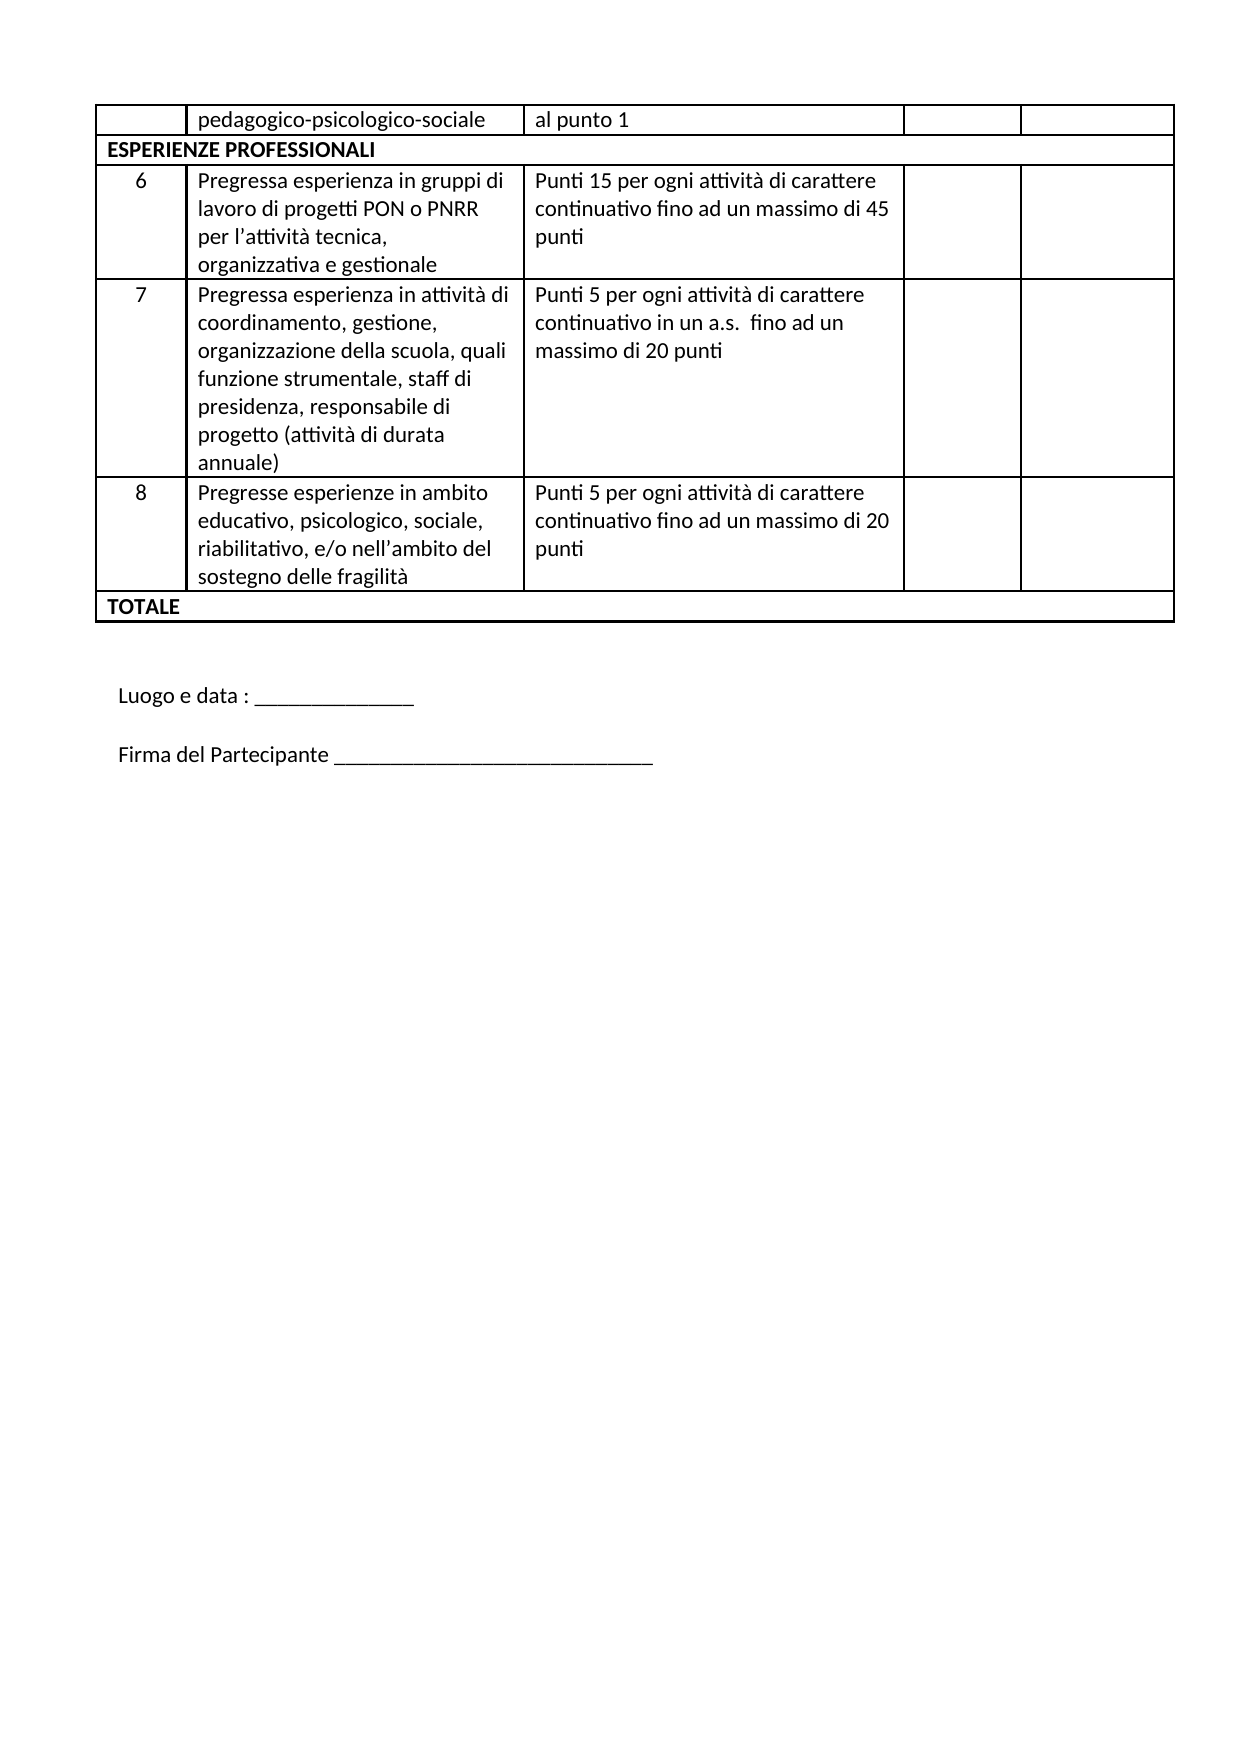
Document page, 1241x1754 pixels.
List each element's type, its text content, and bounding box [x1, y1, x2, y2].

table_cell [188, 106, 523, 133]
table_cell 8 [97, 478, 185, 590]
table_cell 6 [97, 166, 185, 278]
table_cell 5 [97, 106, 185, 133]
table_cell Punti 5 per ogni attività di carattere continuativo in un a.s. fino ad un massimo di 20 punti [525, 280, 903, 476]
table_cell [905, 106, 1020, 133]
table_cell Pregressa esperienza in gruppi di lavoro di progetti PON o PNRR per l’attività tecnica, organizzativa e gestionale [188, 166, 523, 278]
table_cell [1022, 166, 1173, 278]
table_cell [1022, 478, 1173, 590]
table_cell Pregresse esperienze in ambito educativo, psicologico, sociale, riabilitativo, e/o nell’ambito del sostegno delle fragilità [188, 478, 523, 590]
table_cell [1022, 106, 1173, 133]
table_cell 7 [97, 280, 185, 476]
table_cell [905, 166, 1020, 278]
table_cell Punti 15 per ogni attività di carattere continuativo fino ad un massimo di 45 punti [525, 166, 903, 278]
table_cell Punti 5 per ogni attività di carattere continuativo fino ad un massimo di 20 punti [525, 478, 903, 590]
table_cell [1022, 280, 1173, 476]
text Firma del Partecipante ____________________________ [118, 740, 1122, 768]
text Luogo e data : ______________ [118, 681, 1122, 709]
table_cell [905, 280, 1020, 476]
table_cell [525, 106, 903, 133]
table_cell Pregressa esperienza in attività di coordinamento, gestione, organizzazione della scuola, quali funzione strumentale, staff di presidenza, responsabile di progetto (attività di durata annuale) [188, 280, 523, 476]
table_cell ESPERIENZE PROFESSIONALI [97, 136, 1173, 164]
table_cell TOTALE [97, 592, 1173, 620]
table_cell [905, 478, 1020, 590]
